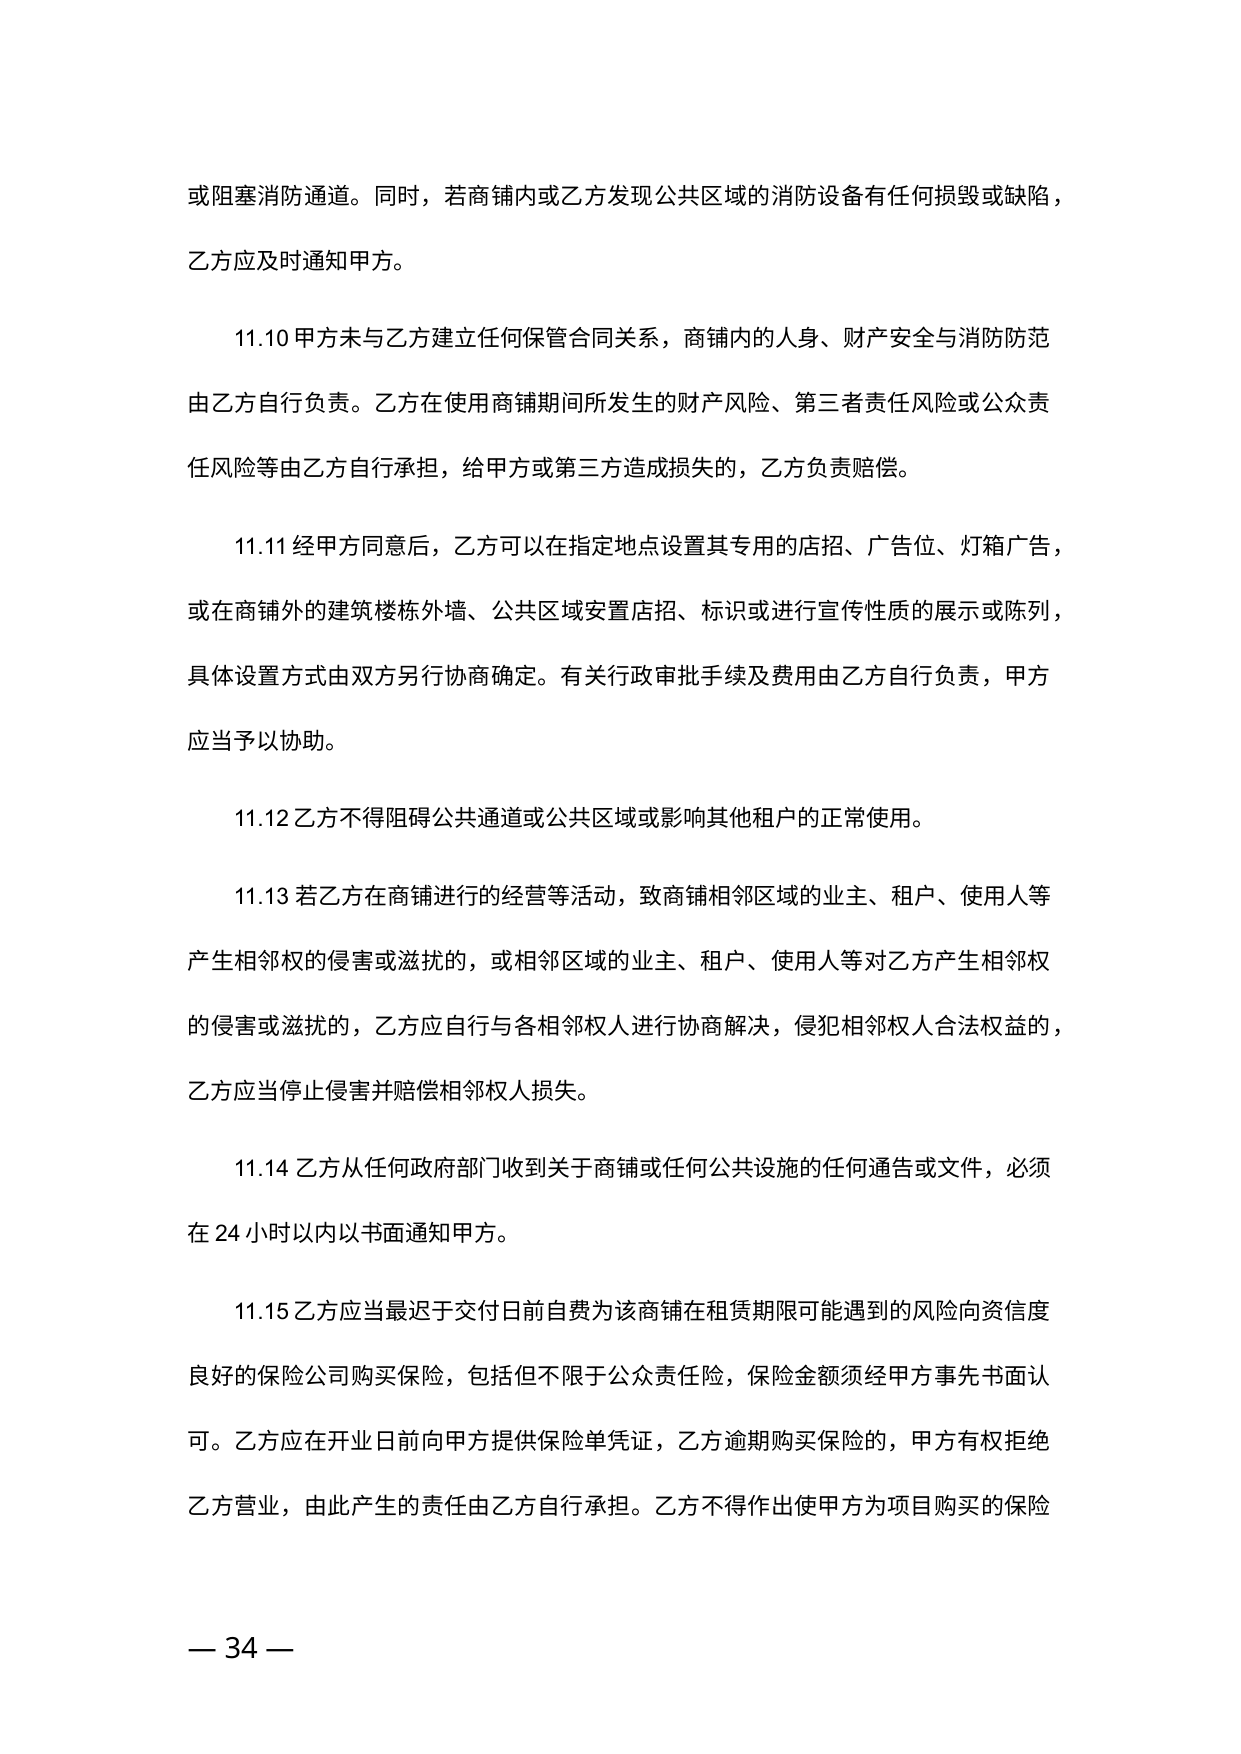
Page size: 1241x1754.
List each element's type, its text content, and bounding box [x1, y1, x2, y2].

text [187, 162, 1053, 292]
text 11.11经甲方同意后，乙方可以在指定地点设置其专用的店招、广告位、灯箱广告，或在商铺外的建筑楼栋外墙、公共区域安置店招、标识或进行宣传性质的展示或陈列，具体设置方式由双方另行协商确定。有关行政审批手续及费用由乙方自行负责，甲方应当予以协助。 [187, 512, 1053, 772]
text 11.14 乙方从任何政府部门收到关于商铺或任何公共设施的任何通告或文件，必须在24小时以内以书面通知甲方。 [187, 1134, 1053, 1264]
text 11.12乙方不得阻碍公共通道或公共区域或影响其他租户的正常使用。 [187, 784, 1053, 849]
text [187, 1277, 1053, 1537]
text 11.13 若乙方在商铺进行的经营等活动，致商铺相邻区域的业主、租户、使用人等产生相邻权的侵害或滋扰的，或相邻区域的业主、租户、使用人等对乙方产生相邻权的侵害或滋扰的，乙方应自行与各相邻权人进行协商解决，侵犯相邻权人合法权益的，乙方应当停止侵害并赔偿相邻权人损失。 [187, 862, 1053, 1122]
text 11.10甲方未与乙方建立任何保管合同关系，商铺内的人身、财产安全与消防防范由乙方自行负责。乙方在使用商铺期间所发生的财产风险、第三者责任风险或公众责任风险等由乙方自行承担，给甲方或第三方造成损失的，乙方负责赔偿。 [187, 304, 1053, 499]
